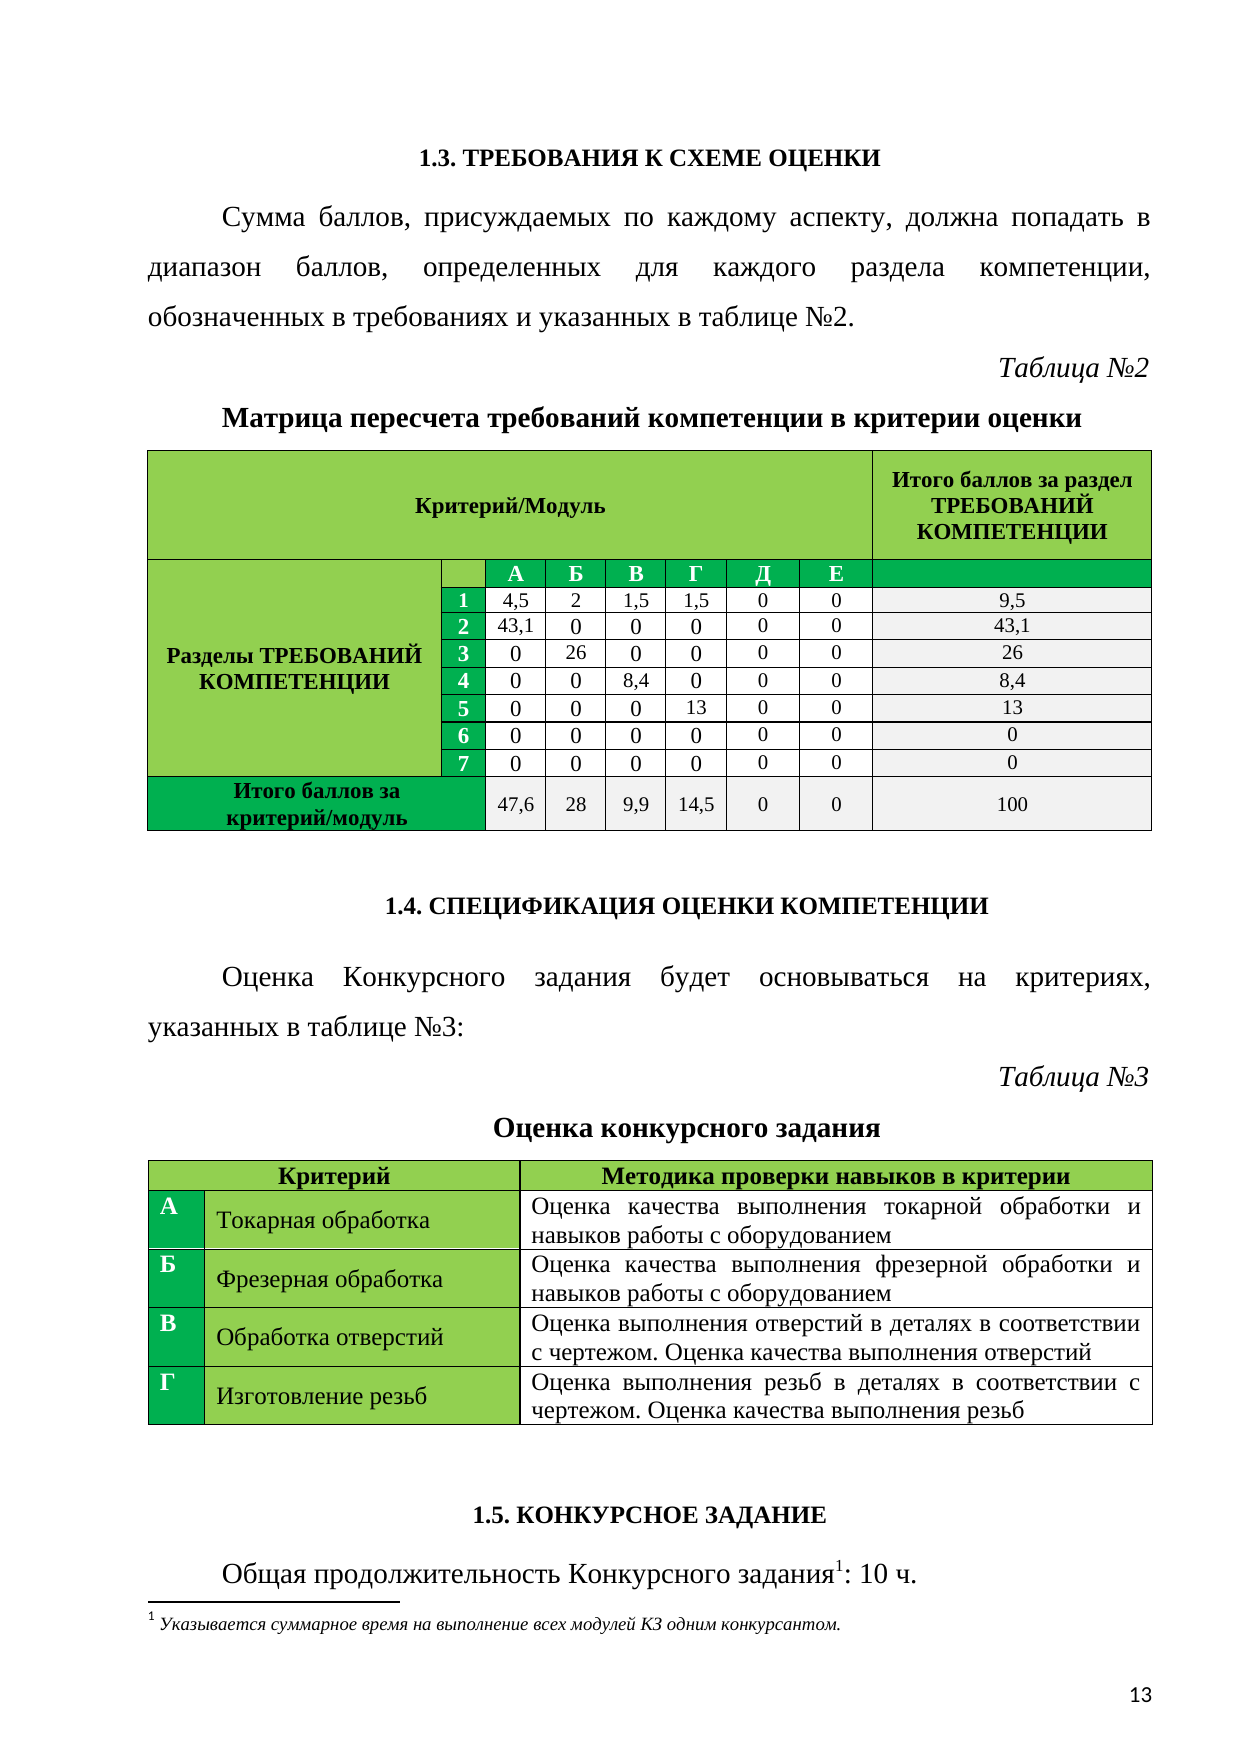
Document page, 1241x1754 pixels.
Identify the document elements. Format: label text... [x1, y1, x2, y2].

table_cell Фрезерная обработка [205, 1250, 519, 1307]
table_cell 0 [727, 723, 799, 749]
table_cell 1 [442, 588, 485, 612]
table_cell Д [727, 560, 799, 587]
table_cell В [149, 1308, 204, 1366]
table_cell Итого баллов за критерий/модуль [148, 777, 485, 830]
table_cell 9,5 [873, 588, 1151, 612]
table_cell 7 [442, 750, 485, 776]
table_cell Изготовление резьб [205, 1367, 519, 1424]
table_cell 0 [800, 668, 872, 694]
table_cell 13 [666, 695, 726, 721]
table_cell 0 [546, 613, 605, 639]
table_cell Токарная обработка [205, 1191, 519, 1248]
table_cell 4 [442, 668, 485, 694]
table_cell 0 [800, 588, 872, 612]
table_cell 0 [800, 695, 872, 721]
table_cell Оценка выполнения резьб в деталях в соответствии с чертежом. Оценка качества выполнения резьб [521, 1367, 1152, 1424]
text 1.4. СПЕЦИФИКАЦИЯ ОЦЕНКИ КОМПЕТЕНЦИИ [148, 891, 1152, 919]
table_cell 0 [873, 723, 1151, 749]
table_cell Г [666, 560, 726, 587]
table_cell 0 [727, 613, 799, 639]
text Сумма баллов, присуждаемых по каждому аспекту, должна попадать в диапазон баллов, определенных для каждого раздела компетенции, обозначенных в требованиях и указанных в таблице №2. [148, 199, 1152, 333]
table_header Методика проверки навыков в критерии [521, 1161, 1152, 1190]
table_cell 0 [606, 640, 665, 667]
table_cell 0 [666, 613, 726, 639]
text 1.3. ТРЕБОВАНИЯ К СХЕМЕ ОЦЕНКИ [148, 143, 1152, 172]
table_cell [442, 560, 485, 587]
table_cell 0 [727, 777, 799, 830]
table_cell 0 [486, 750, 545, 776]
table_cell 8,4 [606, 668, 665, 694]
text Оценка конкурсного задания [148, 1110, 1152, 1143]
table_cell Б [149, 1250, 204, 1307]
table_cell 0 [666, 750, 726, 776]
table_cell 47,6 [486, 777, 545, 830]
table_cell 0 [873, 750, 1151, 776]
table_cell 9,9 [606, 777, 665, 830]
table_cell 3 [442, 640, 485, 667]
table_cell Разделы ТРЕБОВАНИЙ КОМПЕТЕНЦИИ [148, 560, 441, 776]
table_cell 6 [442, 723, 485, 749]
table_cell 0 [800, 613, 872, 639]
table_cell Оценка качества выполнения токарной обработки и навыков работы с оборудованием [521, 1191, 1152, 1248]
table_cell 0 [546, 750, 605, 776]
table_header Итого баллов за раздел ТРЕБОВАНИЙ КОМПЕТЕНЦИИ [873, 451, 1151, 559]
table_cell Оценка качества выполнения фрезерной обработки и навыков работы с оборудованием [521, 1250, 1152, 1307]
table_cell 26 [873, 640, 1151, 667]
table_cell 13 [873, 695, 1151, 721]
table_cell 0 [546, 668, 605, 694]
table_cell A [486, 560, 545, 587]
text Оценка Конкурсного задания будет основываться на критериях, указанных в таблице №3: [148, 959, 1152, 1043]
table_cell 0 [486, 640, 545, 667]
table_cell 4,5 [486, 588, 545, 612]
table_cell 28 [546, 777, 605, 830]
table_cell 43,1 [873, 613, 1151, 639]
table_cell 0 [606, 613, 665, 639]
table_cell 0 [727, 668, 799, 694]
table_cell 0 [486, 695, 545, 721]
table_cell Б [546, 560, 605, 587]
table_cell [873, 560, 1151, 587]
table_cell 0 [606, 723, 665, 749]
table_cell 0 [727, 640, 799, 667]
table_cell 8,4 [873, 668, 1151, 694]
table_cell 0 [727, 695, 799, 721]
table_cell 0 [666, 640, 726, 667]
table_cell 0 [486, 723, 545, 749]
table_cell Г [149, 1367, 204, 1424]
table_cell 2 [546, 588, 605, 612]
table_cell 0 [800, 750, 872, 776]
table_cell 0 [800, 777, 872, 830]
table_cell 43,1 [486, 613, 545, 639]
table_cell 0 [666, 668, 726, 694]
table_cell Оценка выполнения отверстий в деталях в соответствии с чертежом. Оценка качества выполнения отверстий [521, 1308, 1152, 1366]
table_cell 0 [606, 695, 665, 721]
table_cell 1,5 [666, 588, 726, 612]
table_cell 100 [873, 777, 1151, 830]
table_header Критерий/Модуль [148, 451, 872, 559]
table_header Критерий [149, 1161, 519, 1190]
table_cell Е [800, 560, 872, 587]
text Матрица пересчета требований компетенции в критерии оценки [148, 400, 1152, 433]
table_cell 1,5 [606, 588, 665, 612]
table_cell 14,5 [666, 777, 726, 830]
text 1.5. КОНКУРСНОЕ ЗАДАНИЕ [148, 1501, 1152, 1529]
table_cell 0 [727, 588, 799, 612]
table_cell Обработка отверстий [205, 1308, 519, 1366]
table_cell 0 [486, 668, 545, 694]
table_cell А [149, 1191, 204, 1248]
table_cell 0 [546, 695, 605, 721]
text Таблица №2 [148, 350, 1152, 383]
table_cell 5 [442, 695, 485, 721]
table_cell 26 [546, 640, 605, 667]
table_cell В [606, 560, 665, 587]
table_cell 0 [606, 750, 665, 776]
table_cell 0 [546, 723, 605, 749]
table_cell 0 [666, 723, 726, 749]
text Общая продолжительность Конкурсного задания: 10 ч. [148, 1556, 1152, 1590]
table_cell 0 [800, 723, 872, 749]
table_cell 0 [800, 640, 872, 667]
table_cell 2 [442, 613, 485, 639]
text Таблица №3 [148, 1059, 1152, 1093]
table_cell 0 [727, 750, 799, 776]
